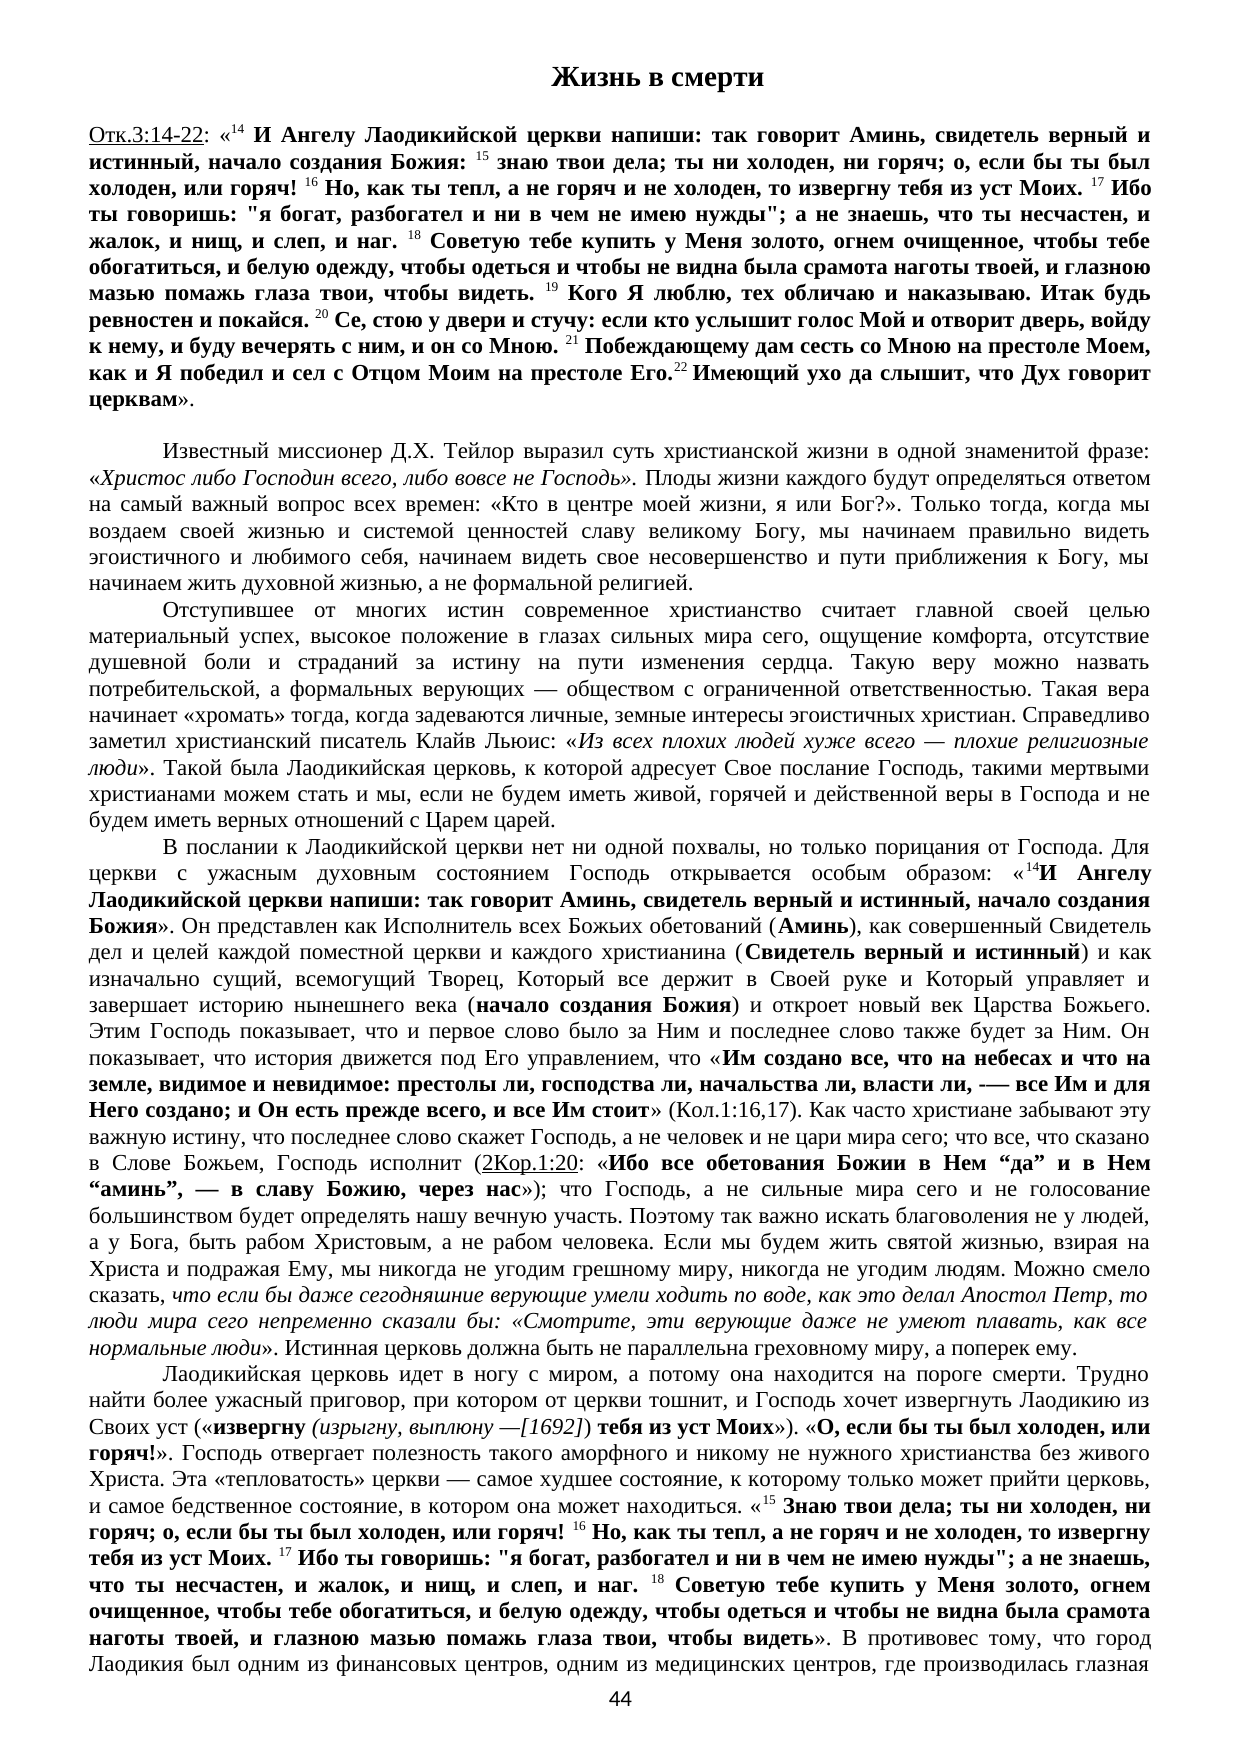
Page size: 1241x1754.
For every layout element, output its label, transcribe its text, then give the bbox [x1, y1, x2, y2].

text Отк.3:14-22: «14 И Ангелу Лаодикийской церкви напиши: так говорит Аминь, свидетель верный и истинный, начало создания Божия: 15 знаю твои дела; ты ни холоден, ни горяч; о, если бы ты был холоден, или горяч! 16 Но, как ты тепл, а не горяч и не холоден, то извергну тебя из уст Моих. 17 Ибо ты говоришь: "я богат, разбогател и ни в чем не имею нужды"; а не знаешь, что ты несчастен, и жалок, и нищ, и слеп, и наг. 18 Советую тебе купить у Меня золото, огнем очищенное, чтобы тебе обогатиться, и белую одежду, чтобы одеться и чтобы не видна была срамота наготы твоей, и глазною мазью помажь глаза твои, чтобы видеть. 19 Кого Я люблю, тех обличаю и наказываю. Итак будь ревностен и покайся. 20 Се, стою у двери и стучу: если кто услышит голос Мой и отворит дверь, войду к нему, и буду вечерять с ним, и он со Мною. 21 Побеждающему дам сесть со Мною на престоле Моем, как и Я победил и сел с Отцом Моим на престоле Его.22 Имеющий ухо да слышит, что Дух говорит церквам». [89, 121, 1152, 411]
text Известный миссионер Д.Х. Тейлор выразил суть христианской жизни в одной знаменитой фразе: «Христос либо Господин всего, либо вовсе не Господь». Плоды жизни каждого будут определяться ответом на самый важный вопрос всех времен: «Кто в центре моей жизни, я или Бог?». Только тогда, когда мы воздаем своей жизнью и системой ценностей славу великому Богу, мы начинаем правильно видеть эгоистичного и любимого себя, начинаем видеть свое несовершенство и пути приближения к Богу, мы начинаем жить духовной жизнью, а не формальной религией. [89, 438, 1152, 596]
text Отступившее от многих истин современное христианство считает главной своей целью материальный успех, высокое положение в глазах сильных мира сего, ощущение комфорта, отсутствие душевной боли и страданий за истину на пути изменения сердца. Такую веру можно назвать потребительской, а формальных верующих — обществом с ограниченной ответственностью. Такая вера начинает «хромать» тогда, когда задеваются личные, земные интересы эгоистичных христиан. Справедливо заметил христианский писатель Клайв Льюис: «Из всех плохих людей хуже всего — плохие религиозные люди». Такой была Лаодикийская церковь, к которой адресует Свое послание Господь, такими мертвыми христианами можем стать и мы, если не будем иметь живой, горячей и действенной веры в Господа и не будем иметь верных отношений с Царем царей. [89, 596, 1152, 833]
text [89, 1360, 1152, 1676]
text В послании к Лаодикийской церкви нет ни одной похвалы, но только порицания от Господа. Для церкви с ужасным духовным состоянием Господь открывается особым образом: «14И Ангелу Лаодикийской церкви напиши: так говорит Аминь, свидетель верный и истинный, начало создания Божия». Он представлен как Исполнитель всех Божьих обетований (Аминь), как совершенный Свидетель дел и целей каждой поместной церкви и каждого христианина (Свидетель верный и истинный) и как изначально сущий, всемогущий Творец, Который все держит в Своей руке и Который управляет и завершает историю нынешнего века (начало создания Божия) и откроет новый век Царства Божьего. Этим Господь показывает, что и первое слово было за Ним и последнее слово также будет за Ним. Он показывает, что история движется под Его управлением, что «Им создано все, что на небесах и что на земле, видимое и невидимое: престолы ли, господства ли, начальства ли, власти ли, -— все Им и для Него создано; и Он есть прежде всего, и все Им стоит» (Кол.1:16,17). Как часто христиане забывают эту важную истину, что последнее слово скажет Господь, а не человек и не цари мира сего; что все, что сказано в Слове Божьем, Господь исполнит (2Кор.1:20: «Ибо все обетования Божии в Нем “да” и в Нем “аминь”, — в славу Божию, через нас»); что Господь, а не сильные мира сего и не голосование большинством будет определять нашу вечную участь. Поэтому так важно искать благоволения не у людей, а у Бога, быть рабом Христовым, а не рабом человека. Если мы будем жить святой жизнью, взирая на Христа и подражая Ему, мы никогда не угодим грешному миру, никогда не угодим людям. Можно смело сказать, что если бы даже сегодняшние верующие умели ходить по воде, как это делал Апостол Петр, то люди мира сего непременно сказали бы: «Смотрите, эти верующие даже не умеют плавать, как все нормальные люди». Истинная церковь должна быть не параллельна греховному миру, а поперек ему. [89, 833, 1152, 1360]
list Жизнь в смерти [164, 59, 1152, 93]
